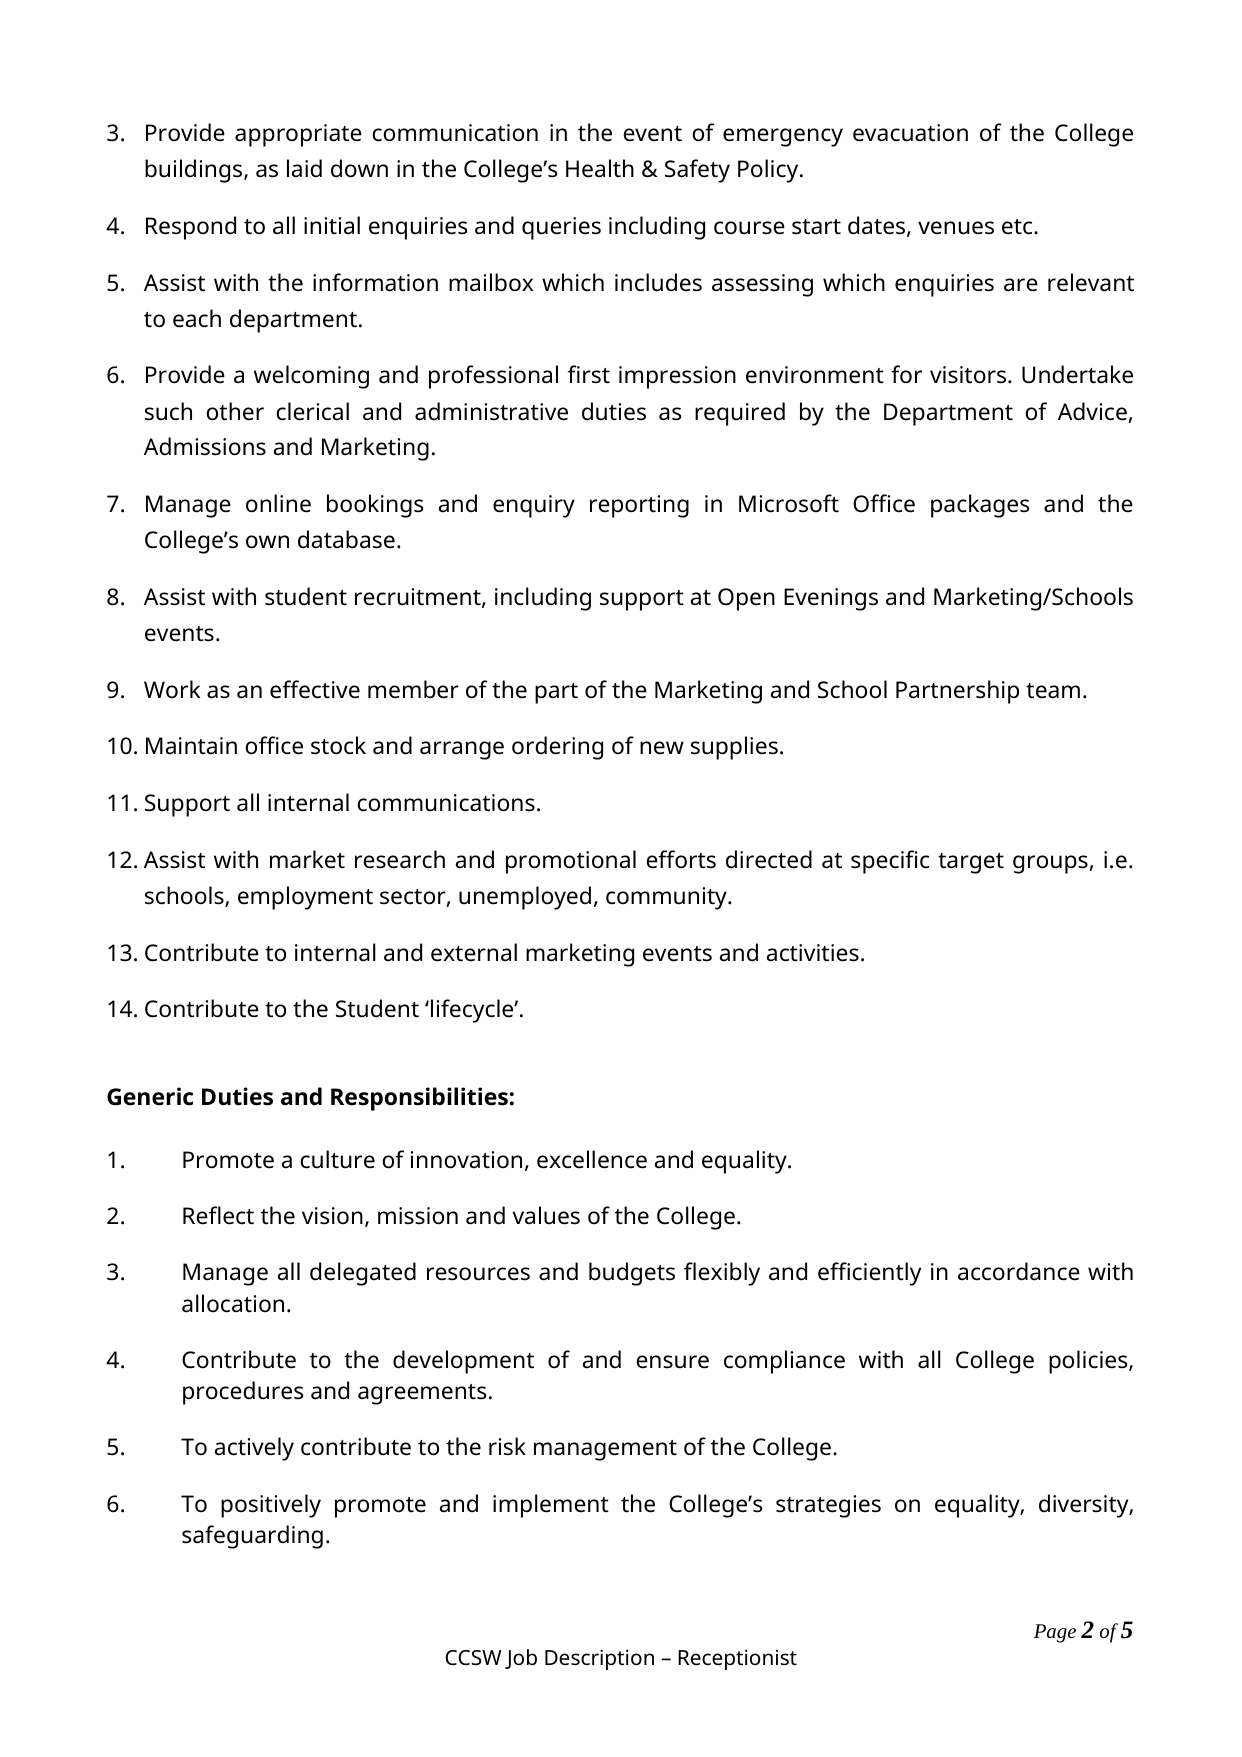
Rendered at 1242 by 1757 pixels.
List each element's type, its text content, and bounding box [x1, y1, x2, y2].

list Reflect the vision, mission and values of the College. [106, 1200, 1135, 1231]
list To actively contribute to the risk management of the College. [106, 1431, 1135, 1463]
list Manage online bookings and enquiry reporting in Microsoft Office packages and the College’s own database. [106, 488, 1135, 555]
list Contribute to the Student ‘lifecycle’. [106, 993, 1135, 1024]
list To positively promote and implement the College’s strategies on equality, diversity, safeguarding. [106, 1488, 1135, 1550]
list Respond to all initial enquiries and queries including course start dates, venues etc. [106, 210, 1135, 241]
list Provide appropriate communication in the event of emergency evacuation of the College buildings, as laid down in the College’s Health & Safety Policy. [106, 117, 1135, 184]
list Assist with the information mailbox which includes assessing which enquiries are relevant to each department. [106, 267, 1135, 334]
list Contribute to the development of and ensure compliance with all College policies, procedures and agreements. [106, 1344, 1135, 1406]
list Work as an effective member of the part of the Marketing and School Partnership team. [106, 673, 1135, 705]
list Maintain office stock and arrange ordering of new supplies. [106, 730, 1135, 762]
list Promote a culture of innovation, excellence and equality. [106, 1144, 1135, 1175]
list Provide a welcoming and professional first impression environment for visitors. Undertake such other clerical and administrative duties as required by the Department of Advice, Admissions and Marketing. [106, 359, 1135, 463]
list Support all internal communications. [106, 787, 1135, 818]
list Assist with student recruitment, including support at Open Evenings and Marketing/Schools events. [106, 581, 1135, 648]
list Manage all delegated resources and budgets flexibly and efficiently in accordance with allocation. [106, 1256, 1135, 1319]
list Contribute to internal and external marketing events and activities. [106, 937, 1135, 968]
list Assist with market research and promotional efforts directed at specific target groups, i.e. schools, employment sector, unemployed, community. [106, 844, 1135, 911]
text Generic Duties and Responsibilities: [106, 1081, 1135, 1113]
